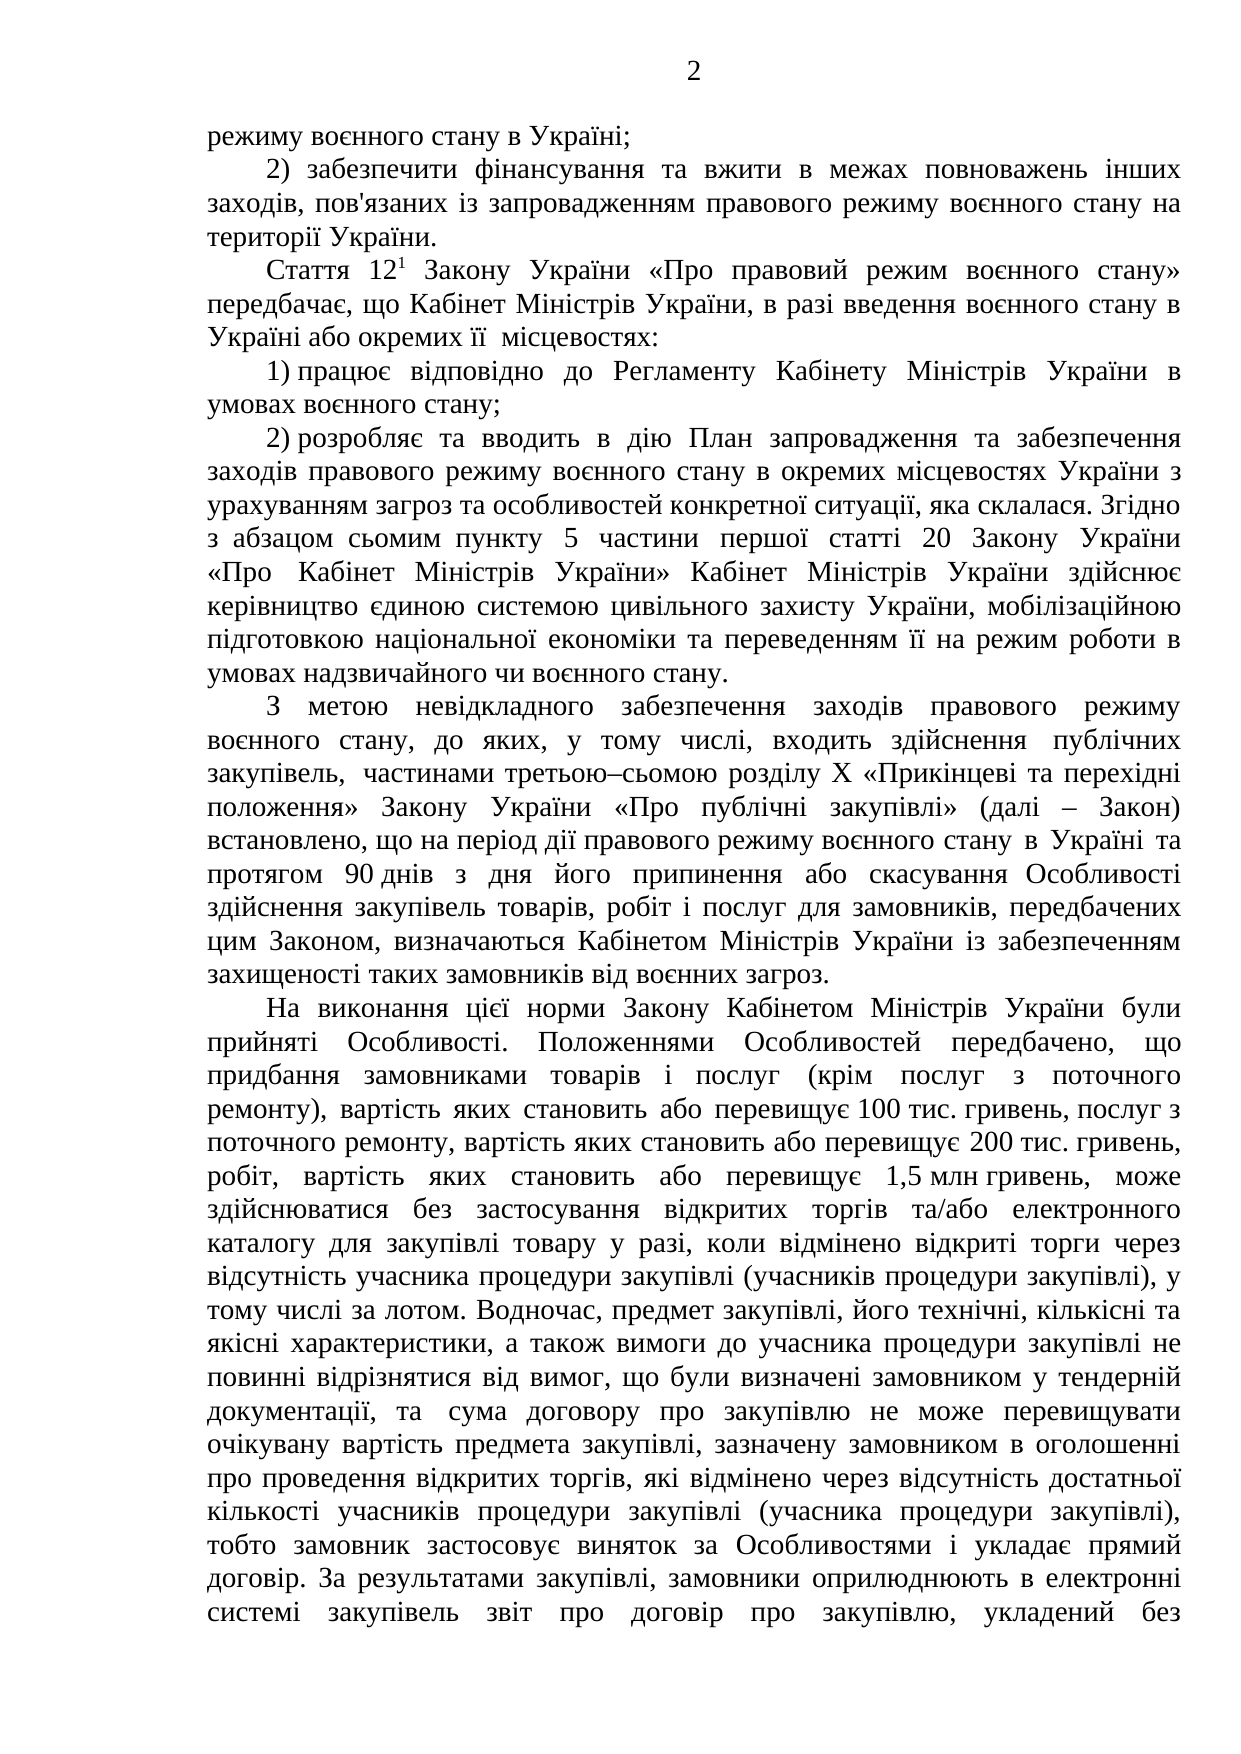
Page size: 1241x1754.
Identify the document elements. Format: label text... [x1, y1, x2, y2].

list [207, 118, 1181, 152]
text 1) працює відповідно до Регламенту Кабінету Міністрів України в умовах воєнного стану; [207, 353, 1181, 420]
list 2) розробляє та вводить в дію План запровадження та забезпечення заходів правового режиму воєнного стану в окремих місцевостях України з урахуванням загроз та особливостей конкретної ситуації, яка склалася. Згідно з абзацом сьомим пункту 5 частини першої статті 20 Закону України «Про Кабінет Міністрів України» Кабінет Міністрів України здійснює керівництво єдиною системою цивільного захисту України, мобілізаційною підготовкою національної економіки та переведенням її на режим роботи в умовах надзвичайного чи воєнного стану. [207, 420, 1181, 688]
text Стаття 121 Закону України «Про правовий режим воєнного стану» передбачає, що Кабінет Міністрів України, в разі введення воєнного стану в Україні або окремих її місцевостях: [207, 252, 1181, 353]
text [207, 990, 1181, 1627]
text З метою невідкладного забезпечення заходів правового режиму воєнного стану, до яких, у тому числі, входить здійснення публічних закупівель, частинами третьою–сьомою розділу Х «Прикінцеві та перехідні положення» Закону України «Про публічні закупівлі» (далі – Закон) встановлено, що на період дії правового режиму воєнного стану в Україні та протягом 90 днів з дня його припинення або скасування Особливості здійснення закупівель товарів, робіт і послуг для замовників, передбачених цим Законом, визначаються Кабінетом Міністрів України із забезпеченням захищеності таких замовників від воєнних загроз. [207, 688, 1181, 990]
list 2) забезпечити фінансування та вжити в межах повноважень інших заходів, пов'язаних із запровадженням правового режиму воєнного стану на території України. [207, 152, 1181, 252]
